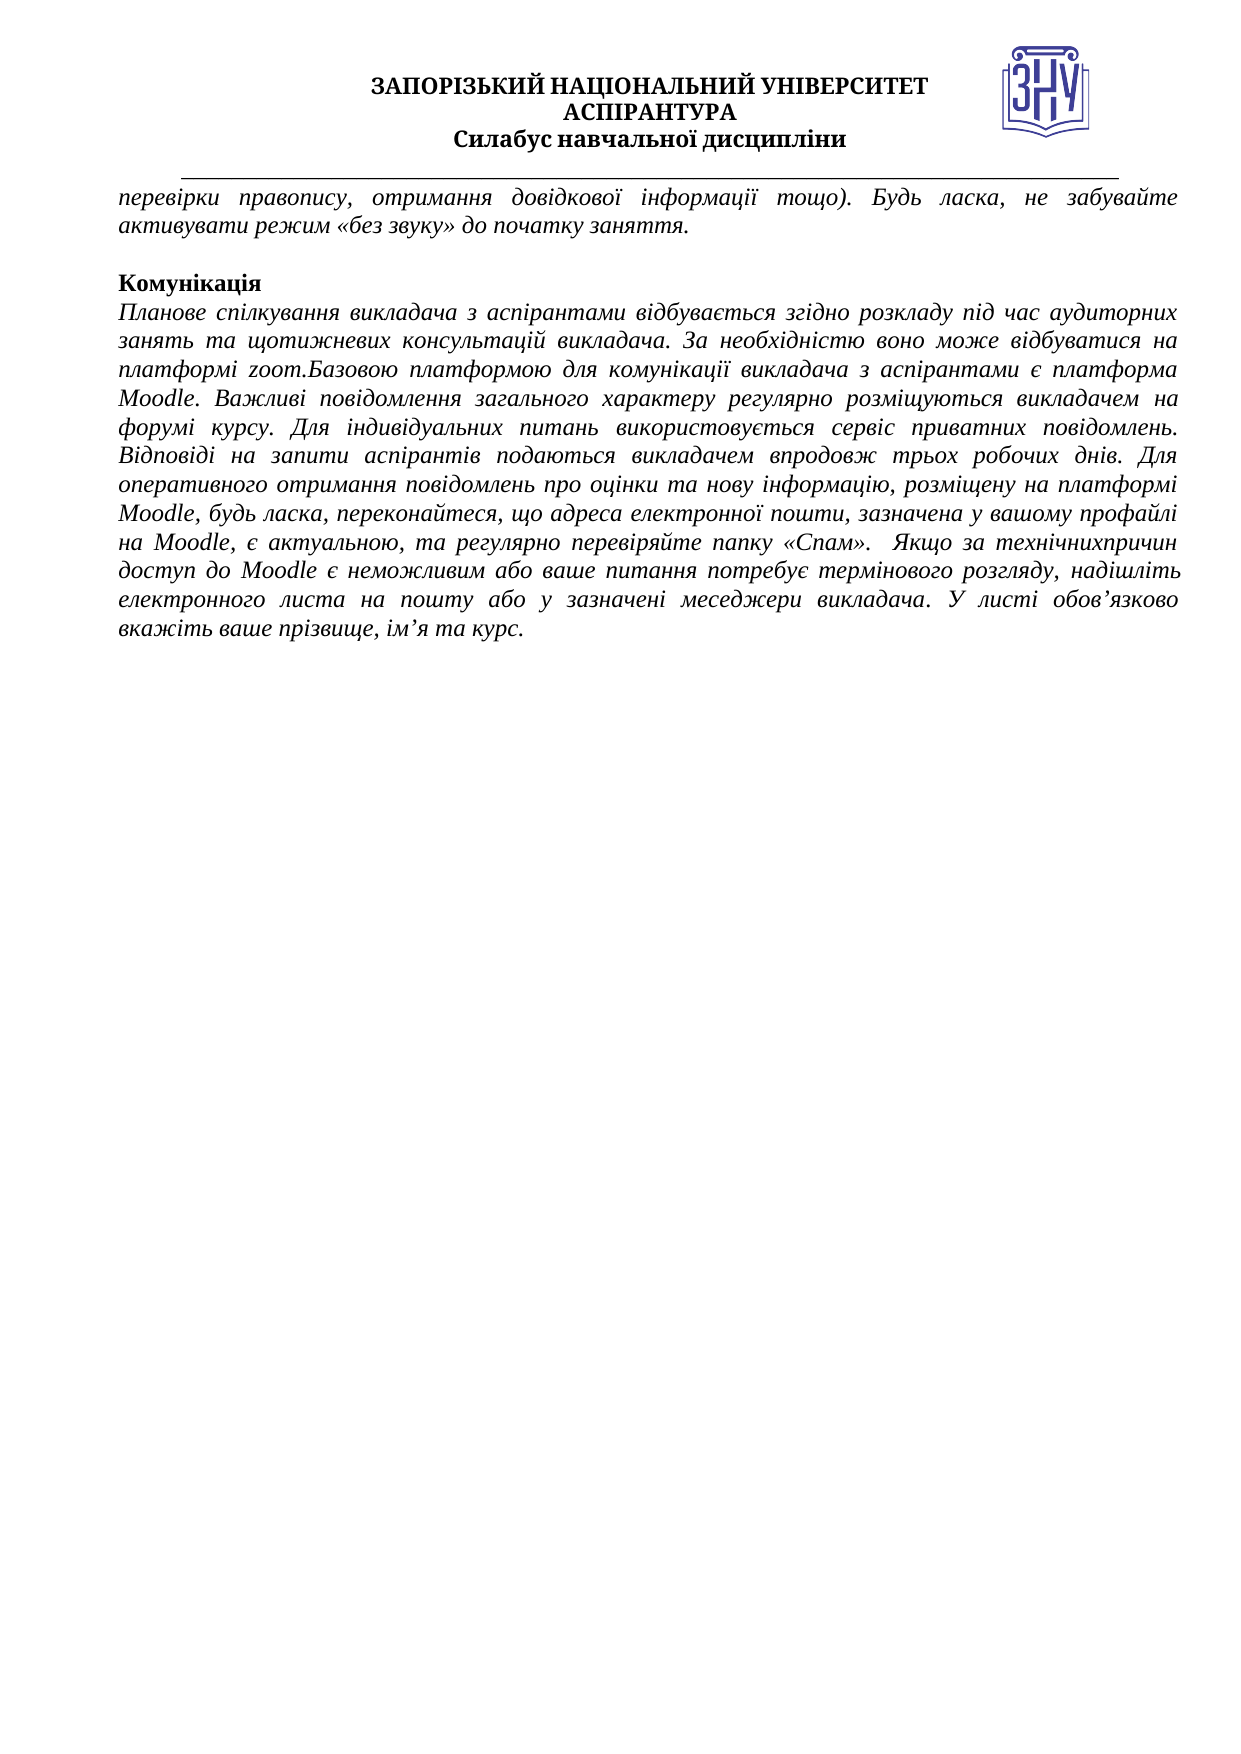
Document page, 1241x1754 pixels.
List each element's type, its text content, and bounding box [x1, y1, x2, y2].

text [118, 182, 1181, 239]
text Комунікація [118, 268, 1181, 297]
text Планове спілкування викладача з аспірантами відбувається згідно розкладу під час аудиторних занять та щотижневих консультацій викладача. За необхідністю воно може відбуватися на платформі zoom.Базовою платформою для комунікації викладача з аспірантами є платформа Moodle. Важливі повідомлення загального характеру регулярно розміщуються викладачем на форумі курсу. Для індивідуальних питань використовується сервіс приватних повідомлень. Відповіді на запити аспірантів подаються викладачем впродовж трьох робочих днів. Для оперативного отримання повідомлень про оцінки та нову інформацію, розміщену на платформі Moodle, будь ласка, переконайтеся, що адреса електронної пошти, зазначена у вашому профайлі на Moodle, є актуальною, та регулярно перевіряйте папку «Спам». Якщо за технічнихпричин доступ до Moodle є неможливим або ваше питання потребує термінового розгляду, надішліть електронного листа на пошту або у зазначені меседжери викладача. У листі обов’язково вкажіть ваше прізвище, ім’я та курс. [118, 297, 1181, 642]
picture [1002, 46, 1090, 138]
